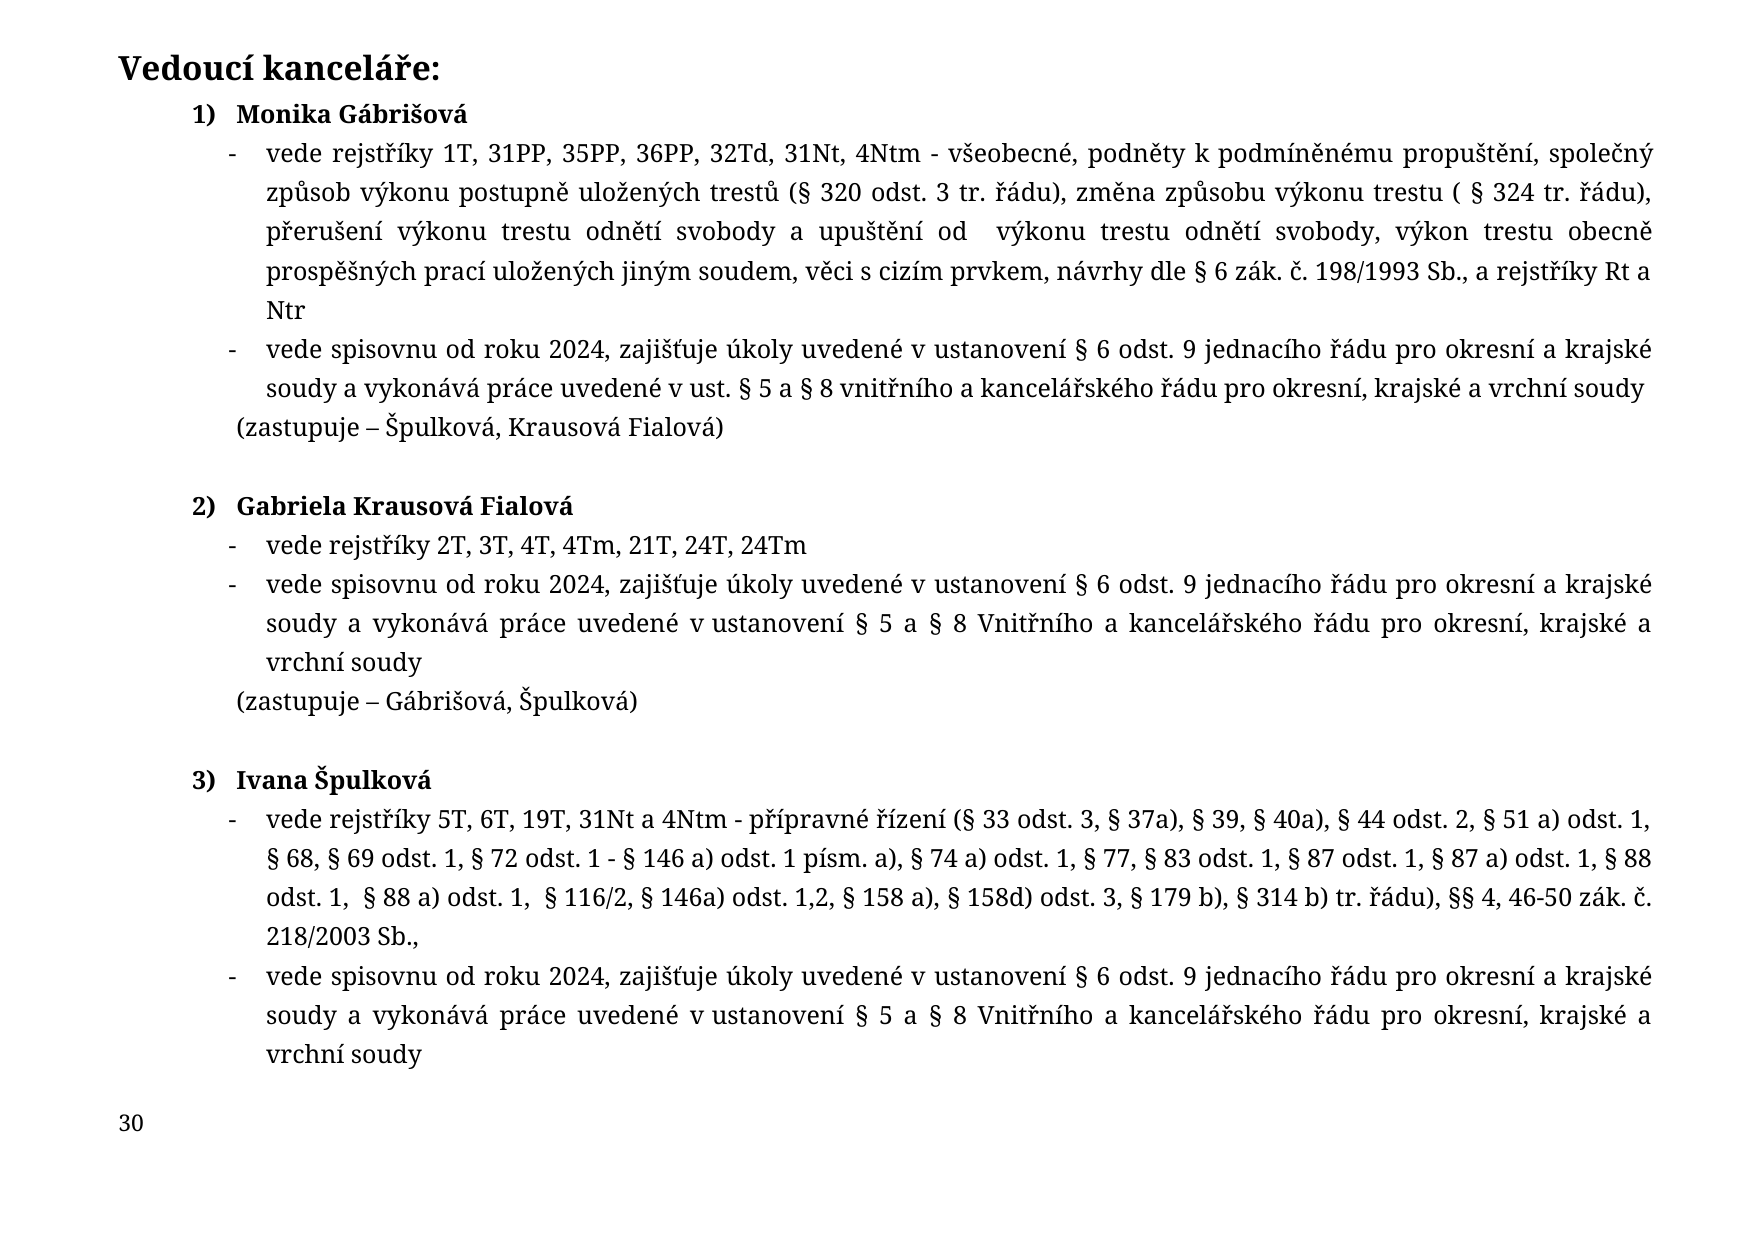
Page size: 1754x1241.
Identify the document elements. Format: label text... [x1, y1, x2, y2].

text (zastupuje – Gábrišová, Špulková) [177, 684, 1654, 718]
list vede spisovnu od roku 2024, zajišťuje úkoly uvedené v ustanovení § 6 odst. 9 jednacího řádu pro okresní a krajské soudy a vykonává práce uvedené v ust. § 5 a § 8 vnitřního a kancelářského řádu pro okresní, krajské a vrchní soudy [228, 332, 1654, 405]
text 1) Monika Gábrišová [118, 97, 1654, 131]
text (zastupuje – Špulková, Krausová Fialová) [177, 410, 1654, 444]
list vede rejstříky 2T, 3T, 4T, 4Tm, 21T, 24T, 24Tm [228, 527, 1654, 561]
text 2) Gabriela Krausová Fialová [118, 488, 1654, 522]
list vede rejstříky 5T, 6T, 19T, 31Nt a 4Ntm - přípravné řízení (§ 33 odst. 3, § 37a), § 39, § 40a), § 44 odst. 2, § 51 a) odst. 1, § 68, § 69 odst. 1, § 72 odst. 1 - § 146 a) odst. 1 písm. a), § 74 a) odst. 1, § 77, § 83 odst. 1, § 87 odst. 1, § 87 a) odst. 1, § 88 odst. 1, § 88 a) odst. 1, § 116/2, § 146a) odst. 1,2, § 158 a), § 158d) odst. 3, § 179 b), § 314 b) tr. řádu), §§ 4, 46-50 zák. č. 218/2003 Sb., [228, 802, 1654, 953]
text 3) Ivana Špulková [118, 762, 1654, 796]
list vede spisovnu od roku 2024, zajišťuje úkoly uvedené v ustanovení § 6 odst. 9 jednacího řádu pro okresní a krajské soudy a vykonává práce uvedené v ustanovení § 5 a § 8 Vnitřního a kancelářského řádu pro okresní, krajské a vrchní soudy [228, 567, 1654, 679]
list vede rejstříky 1T, 31PP, 35PP, 36PP, 32Td, 31Nt, 4Ntm - všeobecné, podněty k podmíněnému propuštění, společný způsob výkonu postupně uložených trestů (§ 320 odst. 3 tr. řádu), změna způsobu výkonu trestu ( § 324 tr. řádu), přerušení výkonu trestu odnětí svobody a upuštění od výkonu trestu odnětí svobody, výkon trestu obecně prospěšných prací uložených jiným soudem, věci s cizím prvkem, návrhy dle § 6 zák. č. 198/1993 Sb., a rejstříky Rt a Ntr [228, 136, 1654, 326]
list vede spisovnu od roku 2024, zajišťuje úkoly uvedené v ustanovení § 6 odst. 9 jednacího řádu pro okresní a krajské soudy a vykonává práce uvedené v ustanovení § 5 a § 8 Vnitřního a kancelářského řádu pro okresní, krajské a vrchní soudy [228, 958, 1654, 1071]
text Vedoucí kanceláře: [118, 44, 1654, 90]
